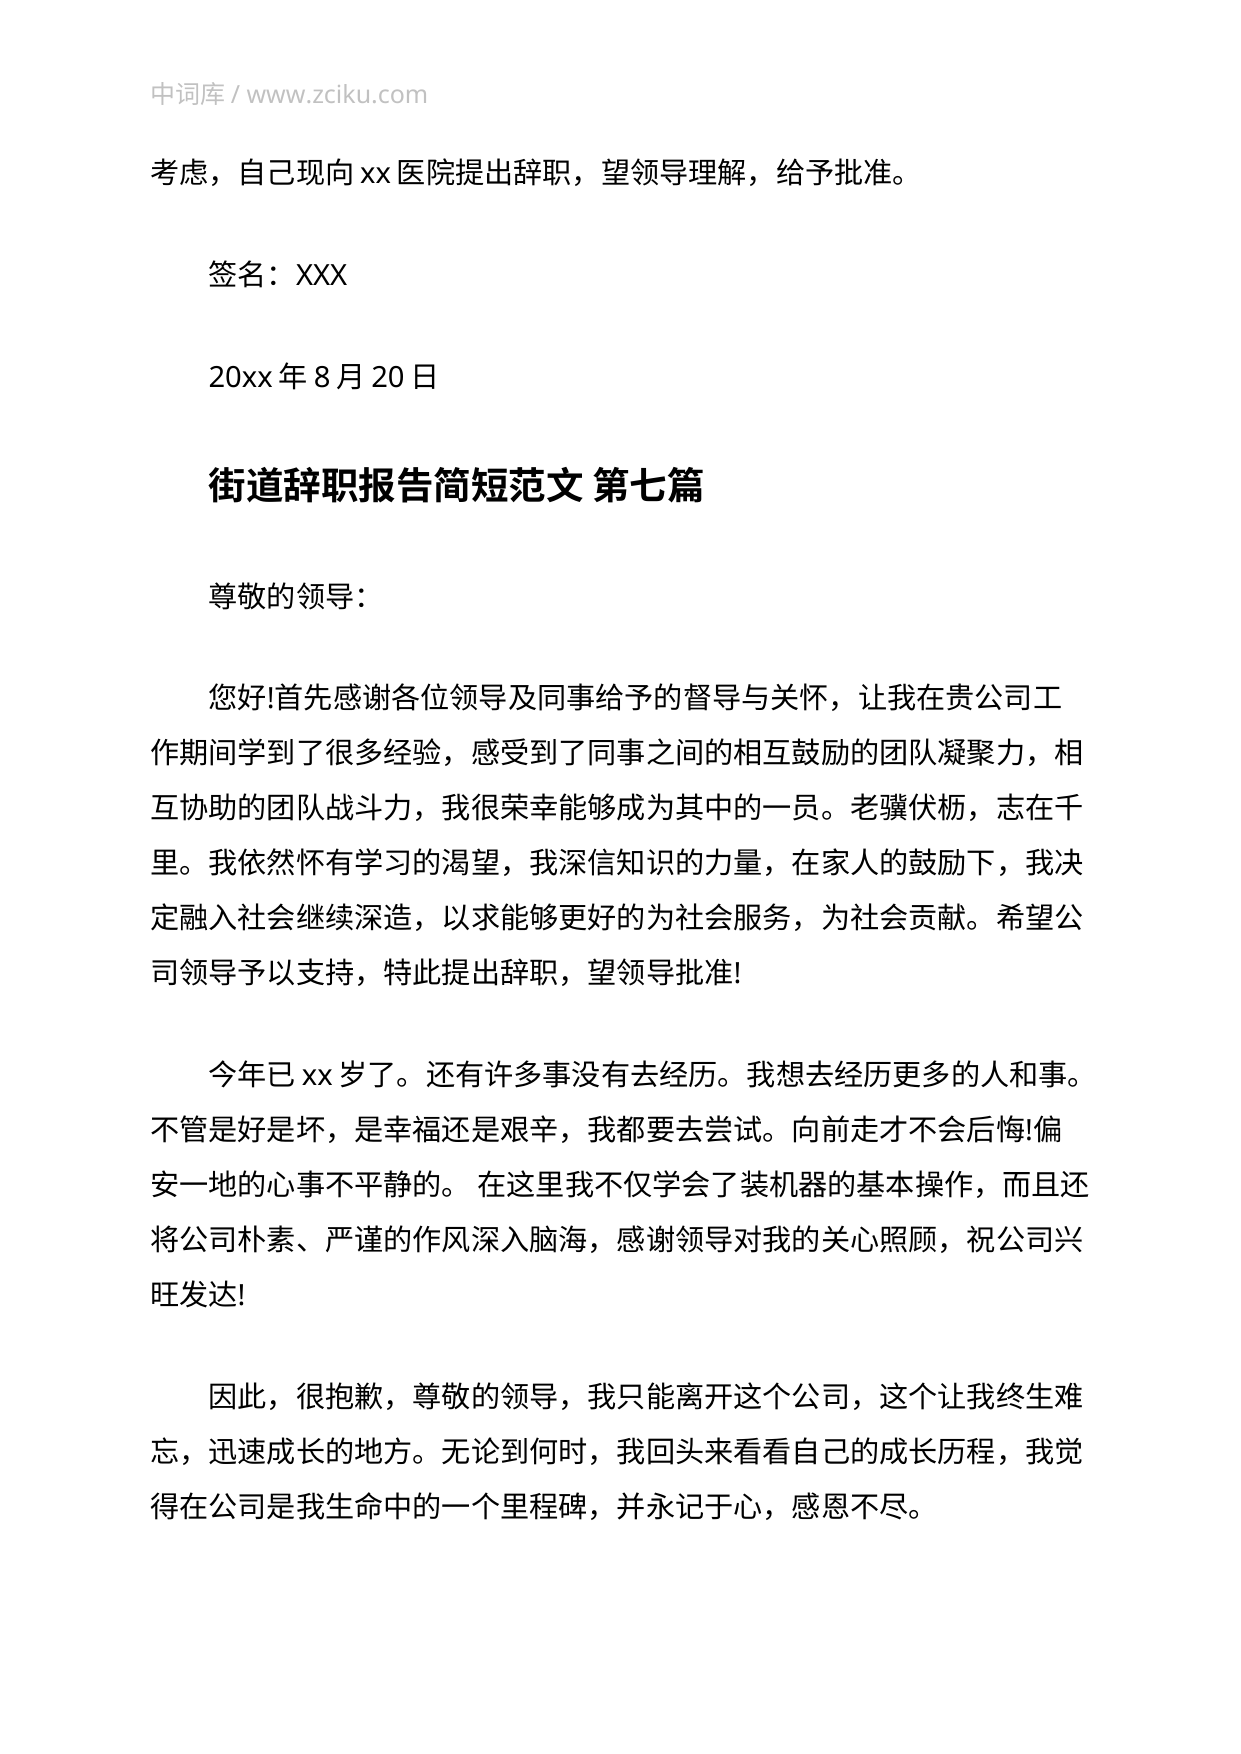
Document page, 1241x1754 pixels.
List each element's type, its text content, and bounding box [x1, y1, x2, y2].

text 街道辞职报告简短范文 第七篇 [150, 456, 1090, 510]
text 因此，很抱歉，尊敬的领导，我只能离开这个公司，这个让我终生难忘，迅速成长的地方。无论到何时，我回头来看看自己的成长历程，我觉得在公司是我生命中的一个里程碑，并永记于心，感恩不尽。 [150, 1373, 1090, 1526]
text 签名：XXX [150, 252, 1090, 294]
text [150, 150, 1090, 192]
text 您好!首先感谢各位领导及同事给予的督导与关怀，让我在贵公司工作期间学到了很多经验，感受到了同事之间的相互鼓励的团队凝聚力，相互协助的团队战斗力，我很荣幸能够成为其中的一员。老骥伏枥，志在千里。我依然怀有学习的渴望，我深信知识的力量，在家人的鼓励下，我决定融入社会继续深造，以求能够更好的为社会服务，为社会贡献。希望公司领导予以支持，特此提出辞职，望领导批准! [150, 675, 1090, 992]
text 尊敬的领导： [150, 573, 1090, 616]
text 今年已xx岁了。还有许多事没有去经历。我想去经历更多的人和事。不管是好是坏，是幸福还是艰辛，我都要去尝试。向前走才不会后悔!偏安一地的心事不平静的。 在这里我不仅学会了装机器的基本操作，而且还将公司朴素、严谨的作风深入脑海，感谢领导对我的关心照顾，祝公司兴旺发达! [150, 1052, 1090, 1314]
text 20xx年8月20日 [150, 354, 1090, 396]
